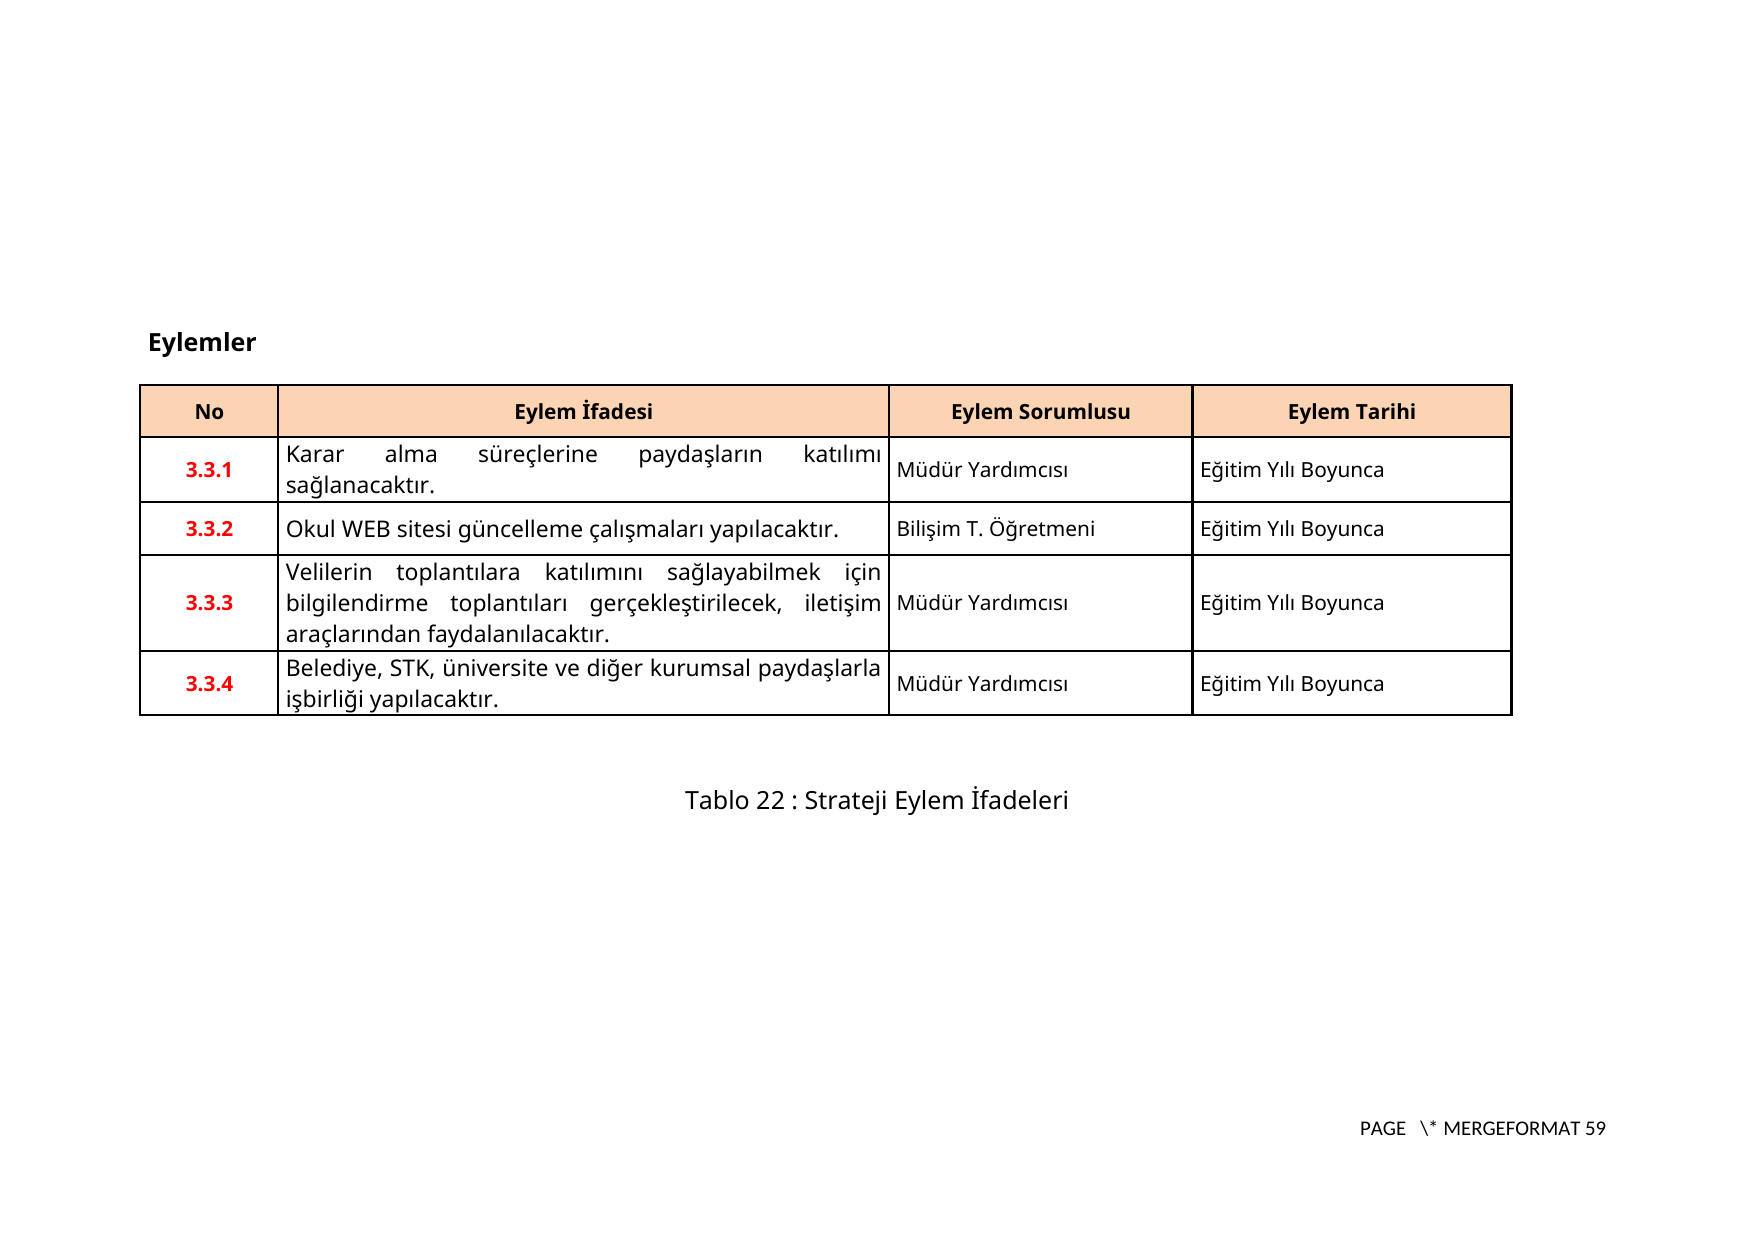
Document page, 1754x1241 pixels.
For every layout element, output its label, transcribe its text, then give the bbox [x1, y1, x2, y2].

table_header Eylem İfadesi [279, 386, 888, 436]
table_header Eylem Sorumlusu [890, 386, 1191, 436]
table_cell Eğitim Yılı Boyunca [1194, 503, 1510, 554]
table_cell 3.3.1 [141, 438, 277, 501]
table_cell 3.3.2 [141, 503, 277, 554]
text Tablo 22 : Strateji Eylem İfadeleri [148, 782, 1606, 817]
table_cell Eğitim Yılı Boyunca [1194, 438, 1510, 501]
text Eylemler [148, 325, 1606, 359]
table_cell Karar alma süreçlerine paydaşların katılımı sağlanacaktır. [279, 438, 888, 501]
table_cell Bilişim T. Öğretmeni [890, 503, 1191, 554]
table_cell Müdür Yardımcısı [890, 438, 1191, 501]
table_cell Müdür Yardımcısı [890, 556, 1191, 649]
table_cell Velilerin toplantılara katılımını sağlayabilmek için bilgilendirme toplantıları gerçekleştirilecek, iletişim araçlarından faydalanılacaktır. [279, 556, 888, 649]
table_cell Eğitim Yılı Boyunca [1194, 556, 1510, 649]
table_header No [141, 386, 277, 436]
table_cell Okul WEB sitesi güncelleme çalışmaları yapılacaktır. [279, 503, 888, 554]
table_cell Müdür Yardımcısı [890, 652, 1191, 714]
table_cell Belediye, STK, üniversite ve diğer kurumsal paydaşlarla işbirliği yapılacaktır. [279, 652, 888, 714]
table_header Eylem Tarihi [1194, 386, 1510, 436]
table_cell 3.3.3 [141, 556, 277, 649]
table_cell 3.3.4 [141, 652, 277, 714]
table_cell Eğitim Yılı Boyunca [1194, 652, 1510, 714]
